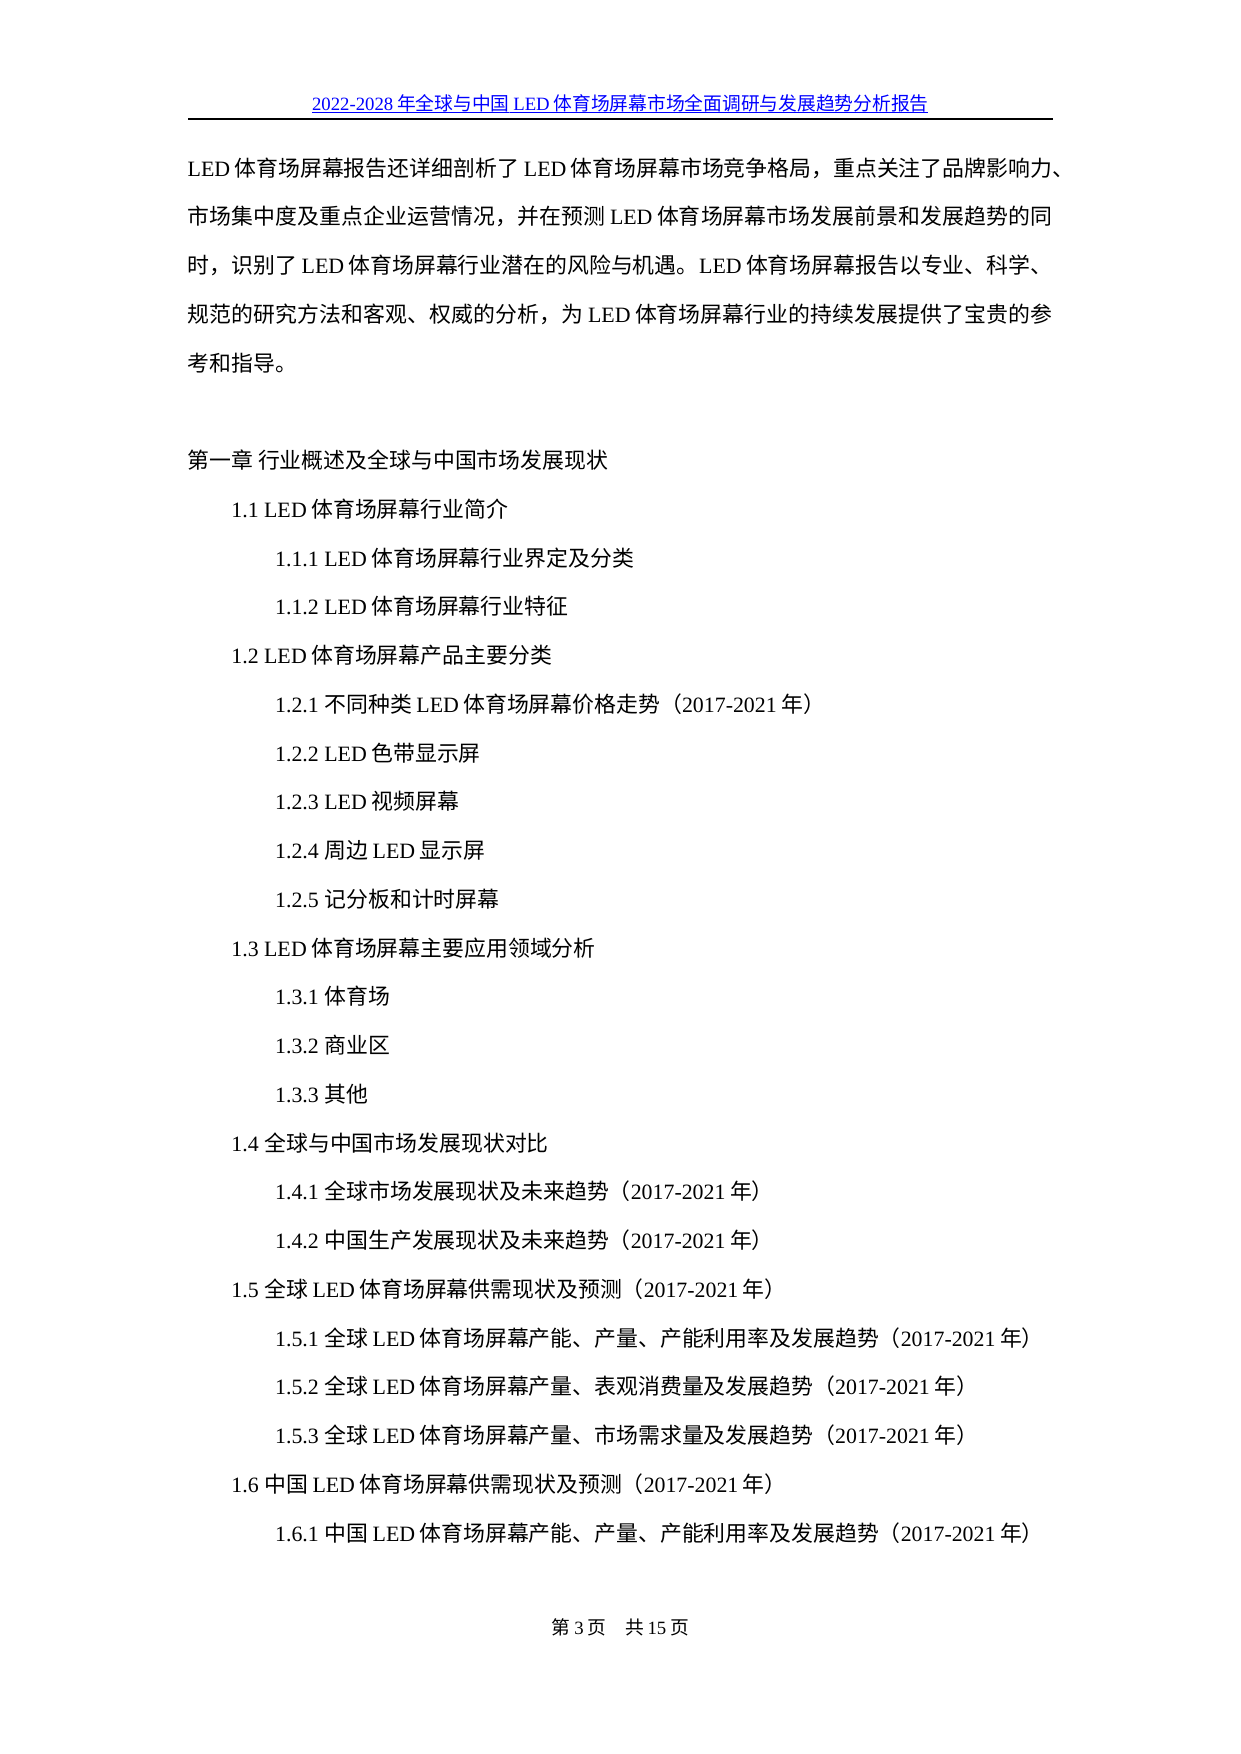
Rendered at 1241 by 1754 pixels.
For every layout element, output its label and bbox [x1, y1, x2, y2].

text [187, 150, 1053, 1548]
